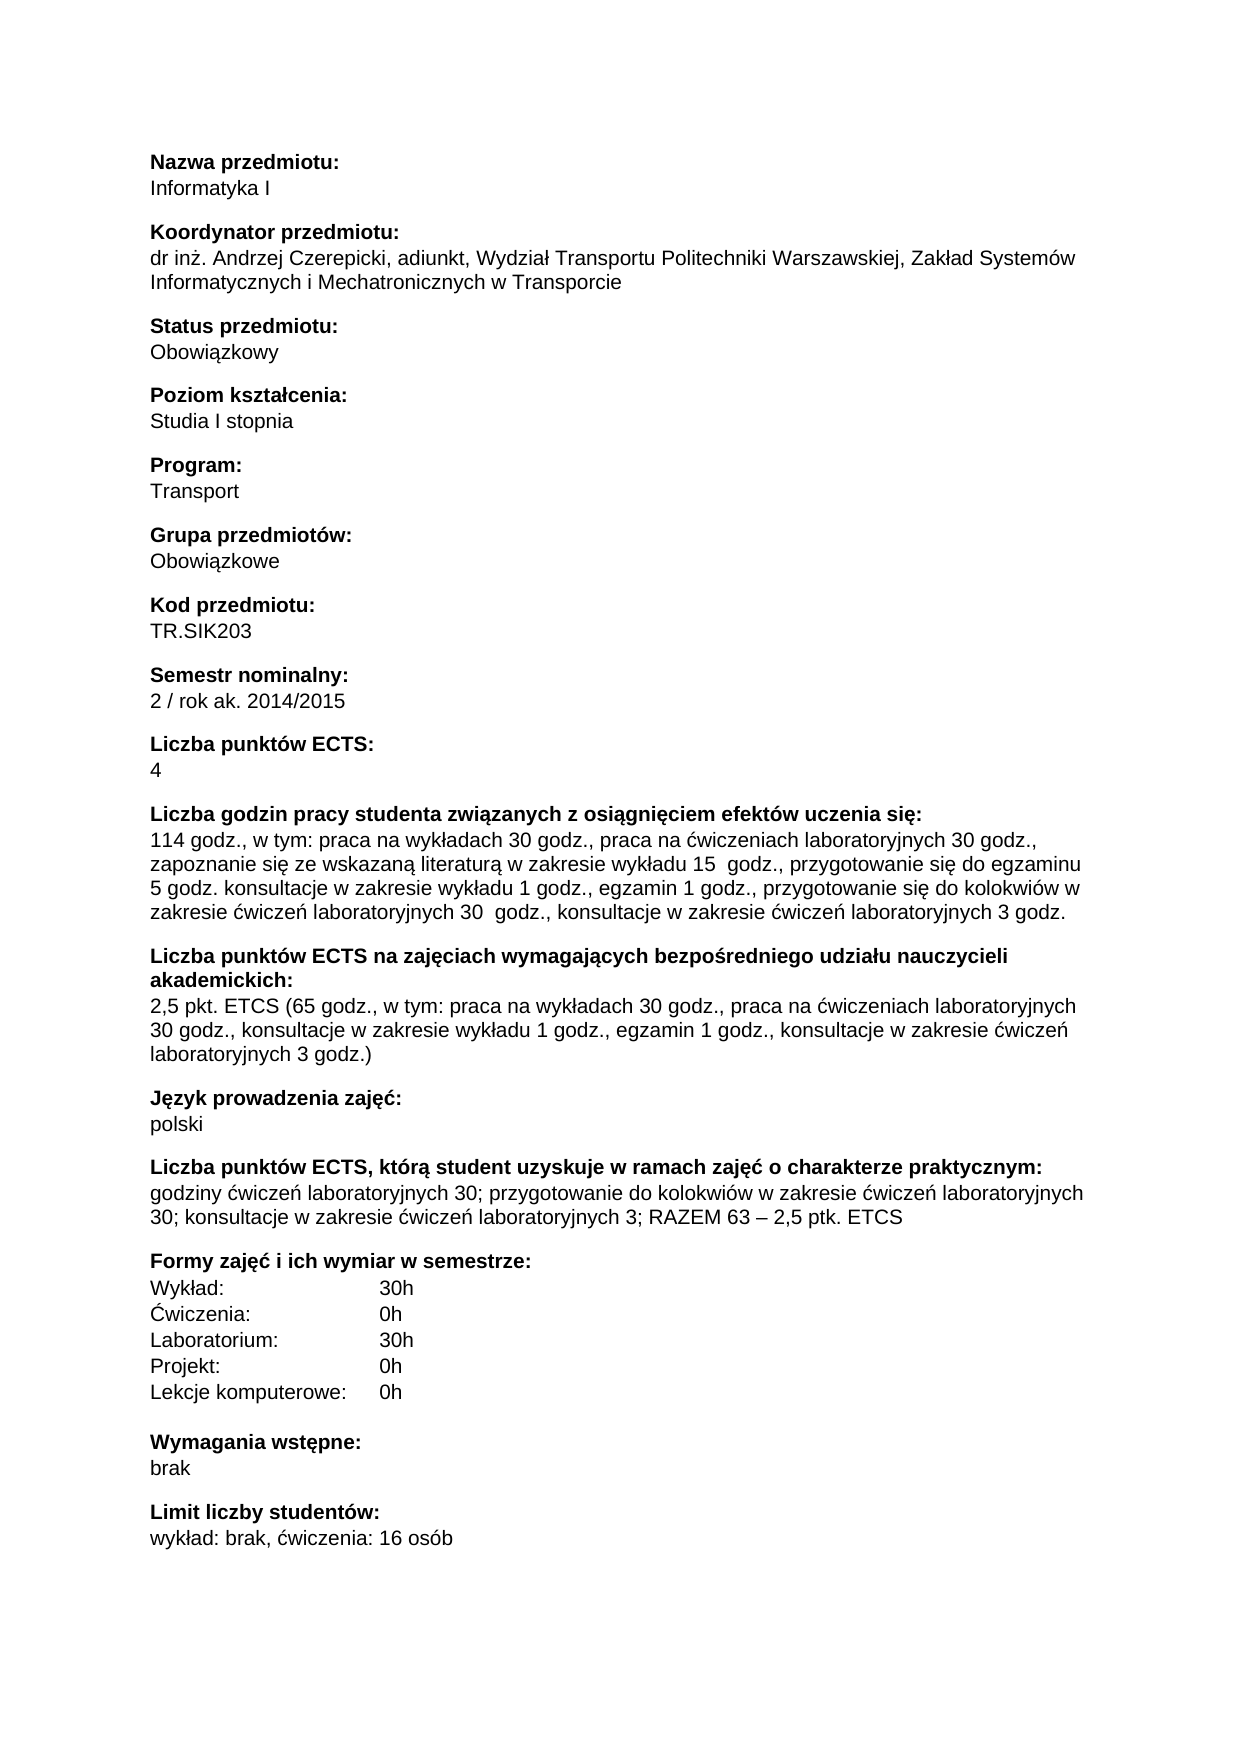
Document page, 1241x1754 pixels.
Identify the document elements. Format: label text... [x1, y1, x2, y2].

text Obowiązkowe [150, 549, 1090, 573]
text TR.SIK203 [150, 619, 1090, 643]
table_cell Ćwiczenia: [140, 1302, 367, 1326]
text Liczba godzin pracy studenta związanych z osiągnięciem efektów uczenia się: [150, 802, 1090, 826]
text Semestr nominalny: [150, 662, 1090, 686]
text Status przedmiotu: [150, 313, 1090, 337]
text Formy zajęć i ich wymiar w semestrze: [150, 1249, 1090, 1273]
text 2,5 pkt. ETCS (65 godz., w tym: praca na wykładach 30 godz., praca na ćwiczeniach laboratoryjnych 30 godz., konsultacje w zakresie wykładu 1 godz., egzamin 1 godz., konsultacje w zakresie ćwiczeń laboratoryjnych 3 godz.) [150, 994, 1090, 1066]
text 114 godz., w tym: praca na wykładach 30 godz., praca na ćwiczeniach laboratoryjnych 30 godz., zapoznanie się ze wskazaną literaturą w zakresie wykładu 15 godz., przygotowanie się do egzaminu 5 godz. konsultacje w zakresie wykładu 1 godz., egzamin 1 godz., przygotowanie się do kolokwiów w zakresie ćwiczeń laboratoryjnych 30 godz., konsultacje w zakresie ćwiczeń laboratoryjnych 3 godz. [150, 828, 1090, 924]
text Grupa przedmiotów: [150, 523, 1090, 547]
table_cell 0h [369, 1300, 597, 1326]
table_cell Projekt: [140, 1354, 367, 1378]
text wykład: brak, ćwiczenia: 16 osób [150, 1526, 1090, 1549]
text 4 [150, 758, 1090, 782]
text Kod przedmiotu: [150, 593, 1090, 617]
table_header 30h [369, 1276, 597, 1300]
text dr inż. Andrzej Czerepicki, adiunkt, Wydział Transportu Politechniki Warszawskiej, Zakład Systemów Informatycznych i Mechatronicznych w Transporcie [150, 246, 1090, 294]
table_cell Laboratorium: [140, 1328, 367, 1352]
table_cell 0h [369, 1378, 597, 1404]
text Informatyka I [150, 176, 1090, 200]
text Liczba punktów ECTS: [150, 732, 1090, 756]
text Koordynator przedmiotu: [150, 220, 1090, 244]
text Transport [150, 479, 1090, 503]
text Nazwa przedmiotu: [150, 150, 1090, 174]
text Liczba punktów ECTS na zajęciach wymagających bezpośredniego udziału nauczycieli akademickich: [150, 944, 1090, 992]
text Wymagania wstępne: [150, 1430, 1090, 1454]
text Poziom kształcenia: [150, 383, 1090, 407]
text 2 / rok ak. 2014/2015 [150, 688, 1090, 712]
text Program: [150, 453, 1090, 477]
text polski [150, 1111, 1090, 1135]
table_cell Lekcje komputerowe: [140, 1380, 367, 1404]
text godziny ćwiczeń laboratoryjnych 30; przygotowanie do kolokwiów w zakresie ćwiczeń laboratoryjnych 30; konsultacje w zakresie ćwiczeń laboratoryjnych 3; RAZEM 63 – 2,5 ptk. ETCS [150, 1181, 1090, 1229]
text Limit liczby studentów: [150, 1499, 1090, 1523]
text Studia I stopnia [150, 409, 1090, 433]
text Język prowadzenia zajęć: [150, 1085, 1090, 1109]
table_header Wykład: [140, 1276, 367, 1300]
table_cell 0h [369, 1352, 597, 1378]
text Obowiązkowy [150, 339, 1090, 363]
table_cell 30h [369, 1326, 597, 1352]
text Liczba punktów ECTS, którą student uzyskuje w ramach zajęć o charakterze praktycznym: [150, 1155, 1090, 1179]
text brak [150, 1456, 1090, 1480]
